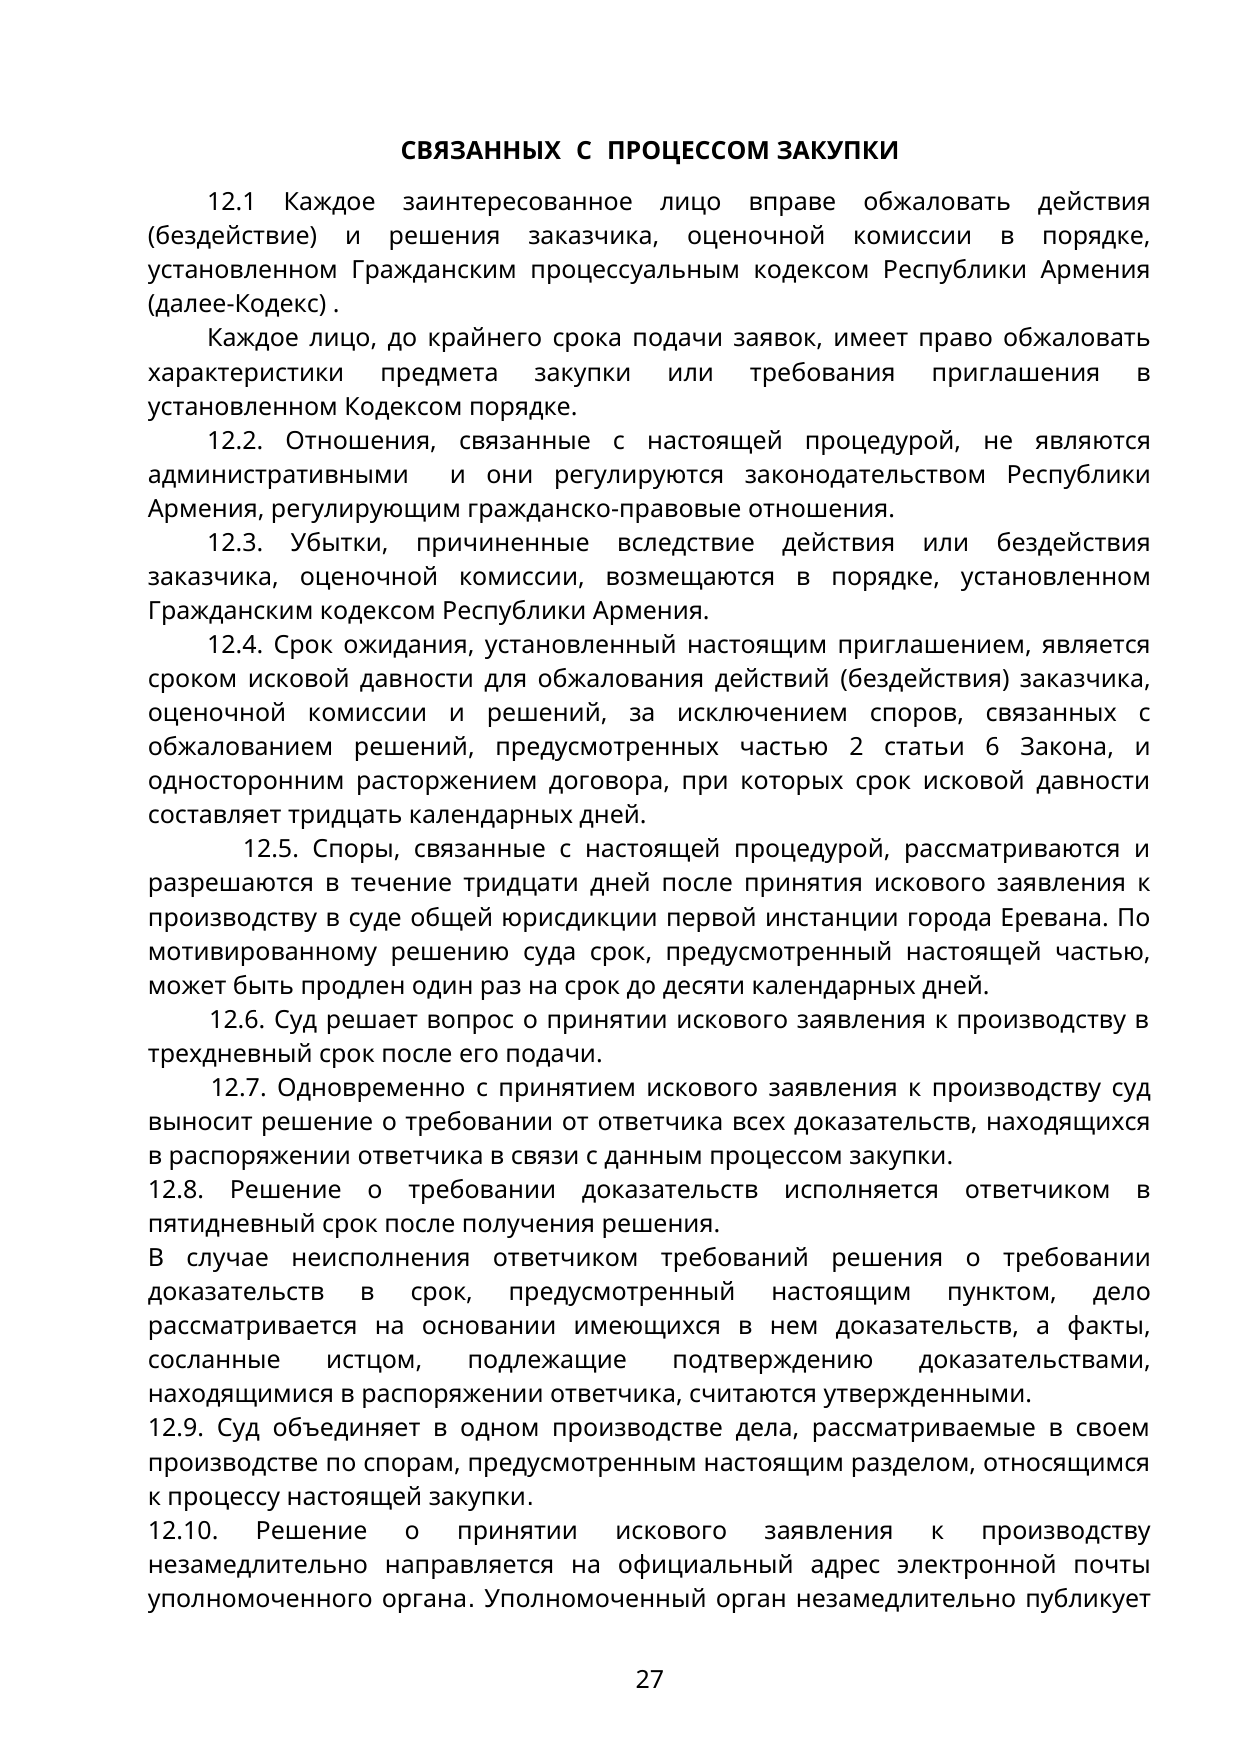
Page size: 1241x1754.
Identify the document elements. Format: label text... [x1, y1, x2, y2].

text 12.9. Суд объединяет в одном производстве дела, рассматриваемые в своем производстве по спорам, предусмотренным настоящим разделом, относящимся к процессу настоящей закупки. [148, 1410, 1152, 1512]
text 12.7. Одновременно с принятием искового заявления к производству суд выносит решение о требовании от ответчика всех доказательств, находящихся в распоряжении ответчика в связи с данным процессом закупки. [148, 1069, 1152, 1172]
text 12.5. Споры, связанные с настоящей процедурой, рассматриваются и разрешаются в течение тридцати дней после принятия искового заявления к производству в суде общей юрисдикции первой инстанции города Еревана. По мотивированному решению суда срок, предусмотренный настоящей частью, может быть продлен один раз на срок до десяти календарных дней. [148, 831, 1152, 1001]
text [148, 1512, 1152, 1614]
text В случае неисполнения ответчиком требований решения о требовании доказательств в срок, предусмотренный настоящим пунктом, дело рассматривается на основании имеющихся в нем доказательств, а факты, сосланные истцом, подлежащие подтверждению доказательствами, находящимися в распоряжении ответчика, считаются утвержденными. [148, 1240, 1152, 1410]
text 12.2. Отношения, связанные с настоящей процедурой, не являются административными и они регулируются законодательством Республики Армения, регулирующим гражданско-правовые отношения. [148, 422, 1152, 524]
text 12.3. Убытки, причиненные вследствие действия или бездействия заказчика, оценочной комиссии, возмещаются в порядке, установленном Гражданским кодексом Республики Армения. [148, 524, 1152, 627]
text 12.4. Срок ожидания, установленный настоящим приглашением, является сроком исковой давности для обжалования действий (бездействия) заказчика, оценочной комиссии и решений, за исключением споров, связанных с обжалованием решений, предусмотренных частью 2 статьи 6 Закона, и односторонним расторжением договора, при которых срок исковой давности составляет тридцать календарных дней. [148, 627, 1152, 831]
text Каждое лицо, до крайнего срока подачи заявок, имеет право обжаловать характеристики предмета закупки или требования приглашения в установленном Кодексом порядке. [148, 320, 1152, 422]
text 12.1 Каждое заинтересованное лицо вправе обжаловать действия (бездействие) и решения заказчика, оценочной комиссии в порядке, установленном Гражданским процессуальным кодексом Республики Армения (далее-Кодекс) . [148, 184, 1152, 320]
text 12.8. Решение о требовании доказательств исполняется ответчиком в пятидневный срок после получения решения. [148, 1172, 1152, 1240]
text 12.6. Суд решает вопрос о принятии искового заявления к производству в трехдневный срок после его подачи. [148, 1001, 1152, 1069]
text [207, 133, 1093, 167]
